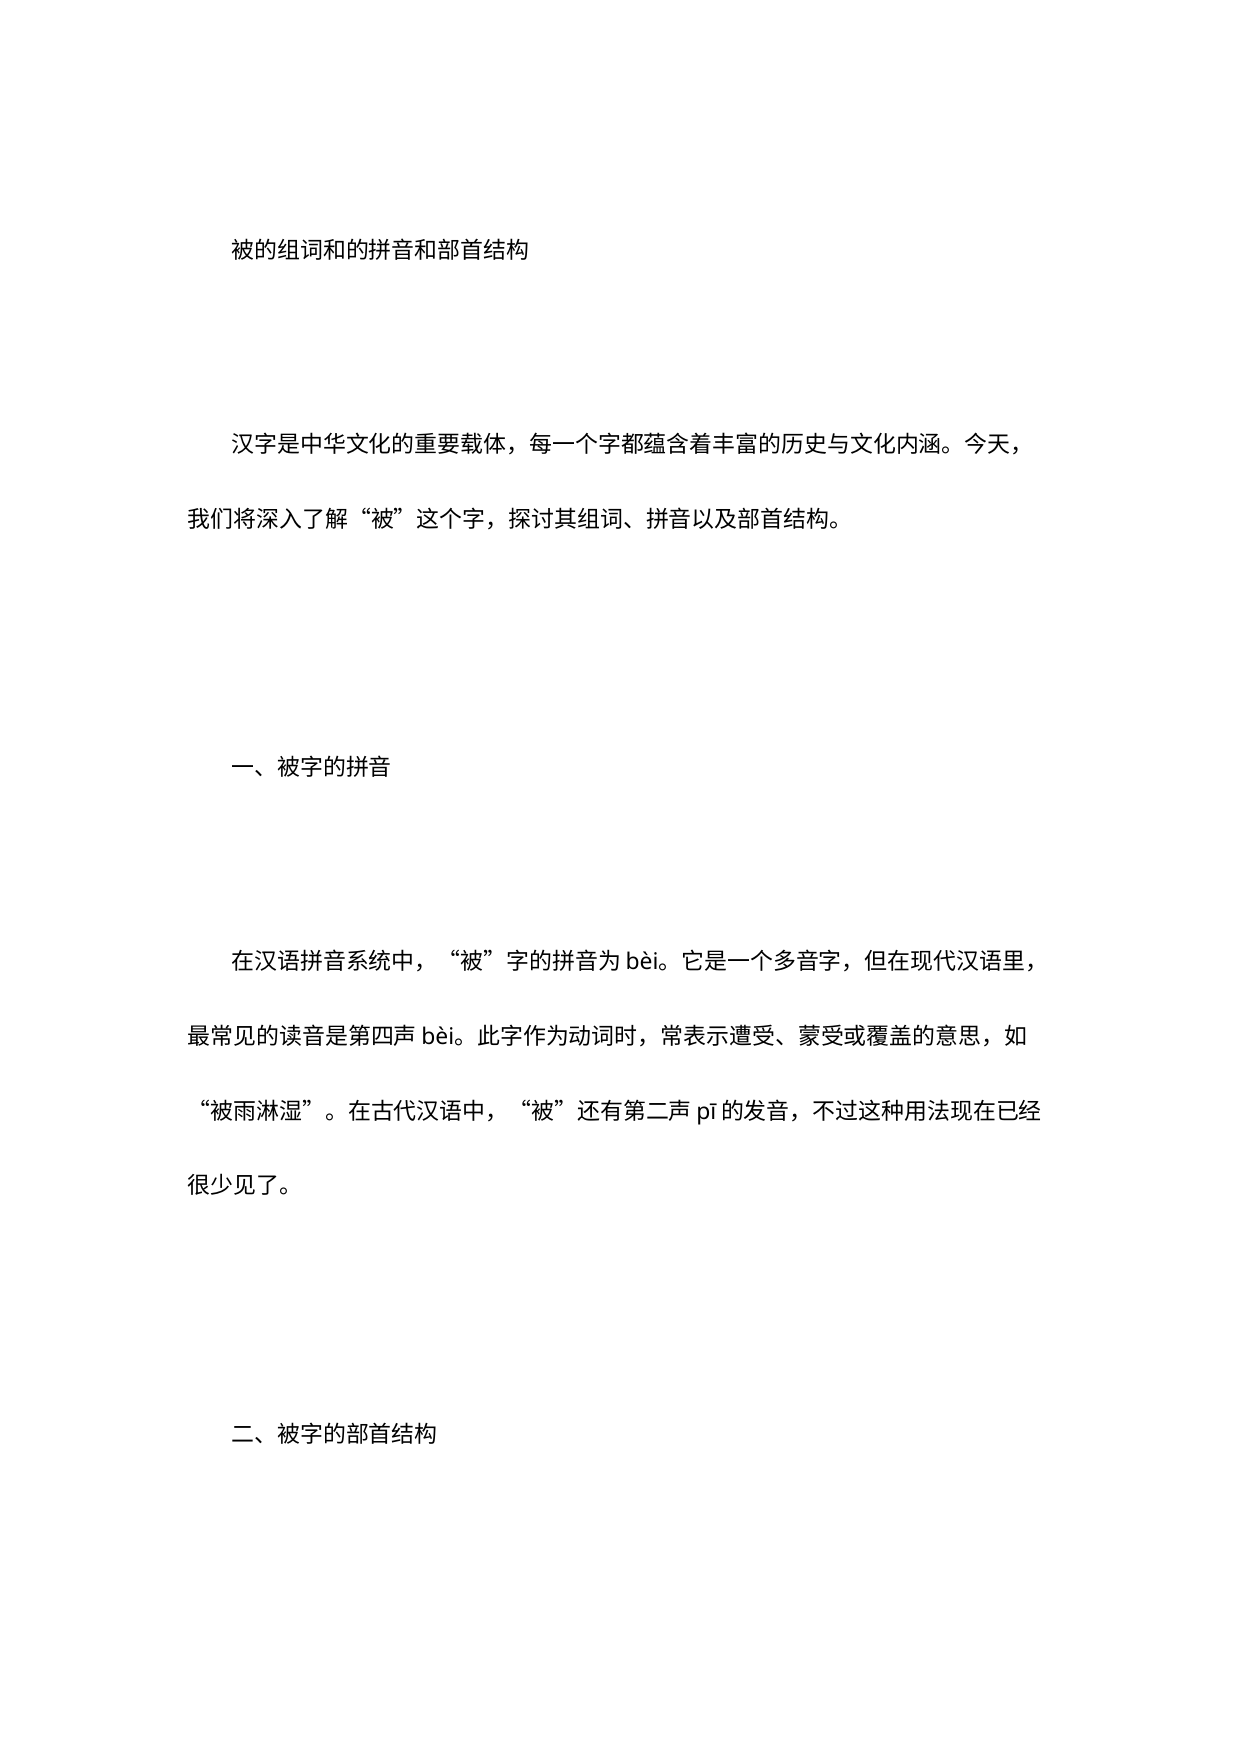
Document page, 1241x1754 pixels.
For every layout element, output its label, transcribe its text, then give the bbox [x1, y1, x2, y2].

text 一、被字的拼音 [187, 733, 1053, 798]
text 在汉语拼音系统中，“被”字的拼音为bèi。它是一个多音字，但在现代汉语里，最常见的读音是第四声bèi。此字作为动词时，常表示遭受、蒙受或覆盖的意思，如“被雨淋湿”。在古代汉语中，“被”还有第二声pī的发音，不过这种用法现在已经很少见了。 [187, 927, 1053, 1216]
text 被的组词和的拼音和部首结构 [187, 216, 1053, 281]
text 汉字是中华文化的重要载体，每一个字都蕴含着丰富的历史与文化内涵。今天，我们将深入了解“被”这个字，探讨其组词、拼音以及部首结构。 [187, 410, 1053, 550]
text 二、被字的部首结构 [187, 1399, 1053, 1464]
